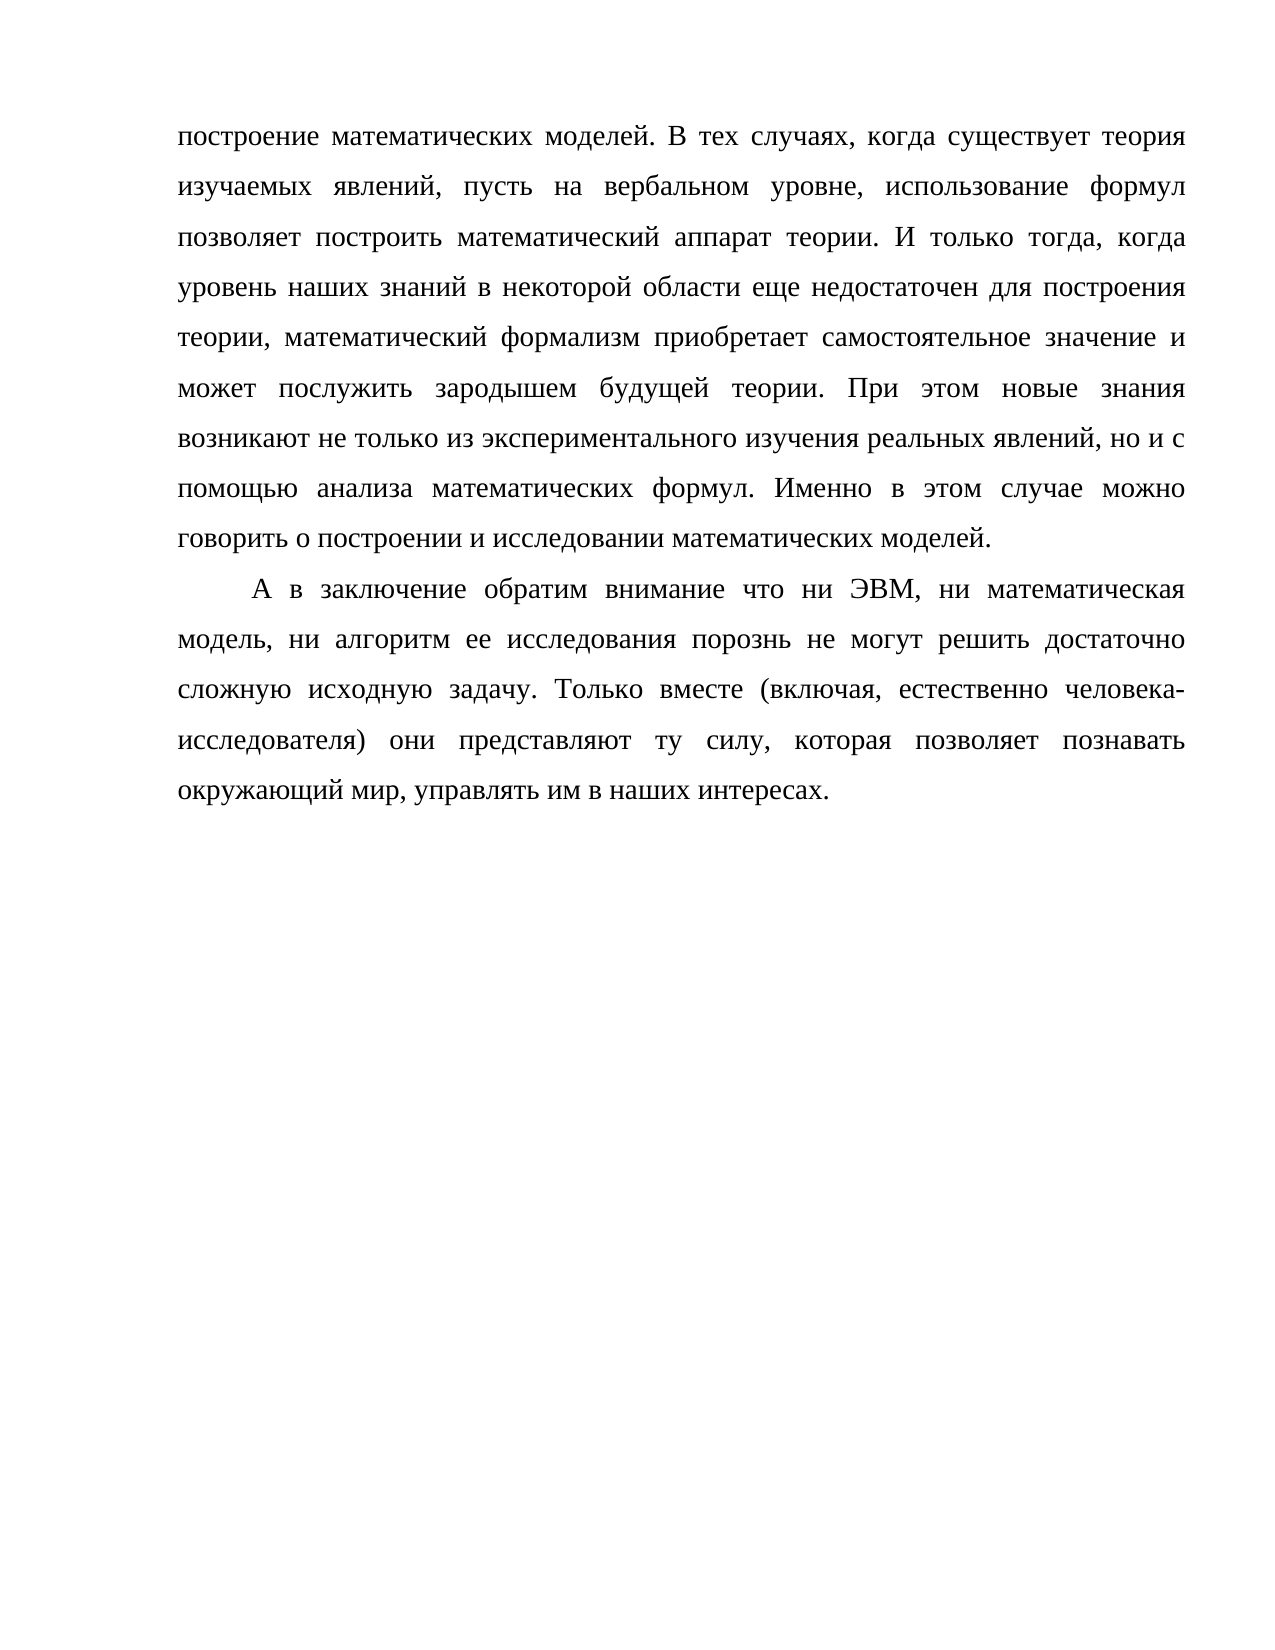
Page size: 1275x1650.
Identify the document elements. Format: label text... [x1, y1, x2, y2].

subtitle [177, 118, 1186, 554]
subtitle А в заключение обратим внимание что ни ЭВМ, ни математическая модель, ни алгоритм ее исследования порознь не могут решить достаточно сложную исходную задачу. Только вместе (включая, естественно человека-исследователя) они представляют ту силу, которая позволяет познавать окружающий мир, управлять им в наших интересах. [177, 571, 1186, 806]
